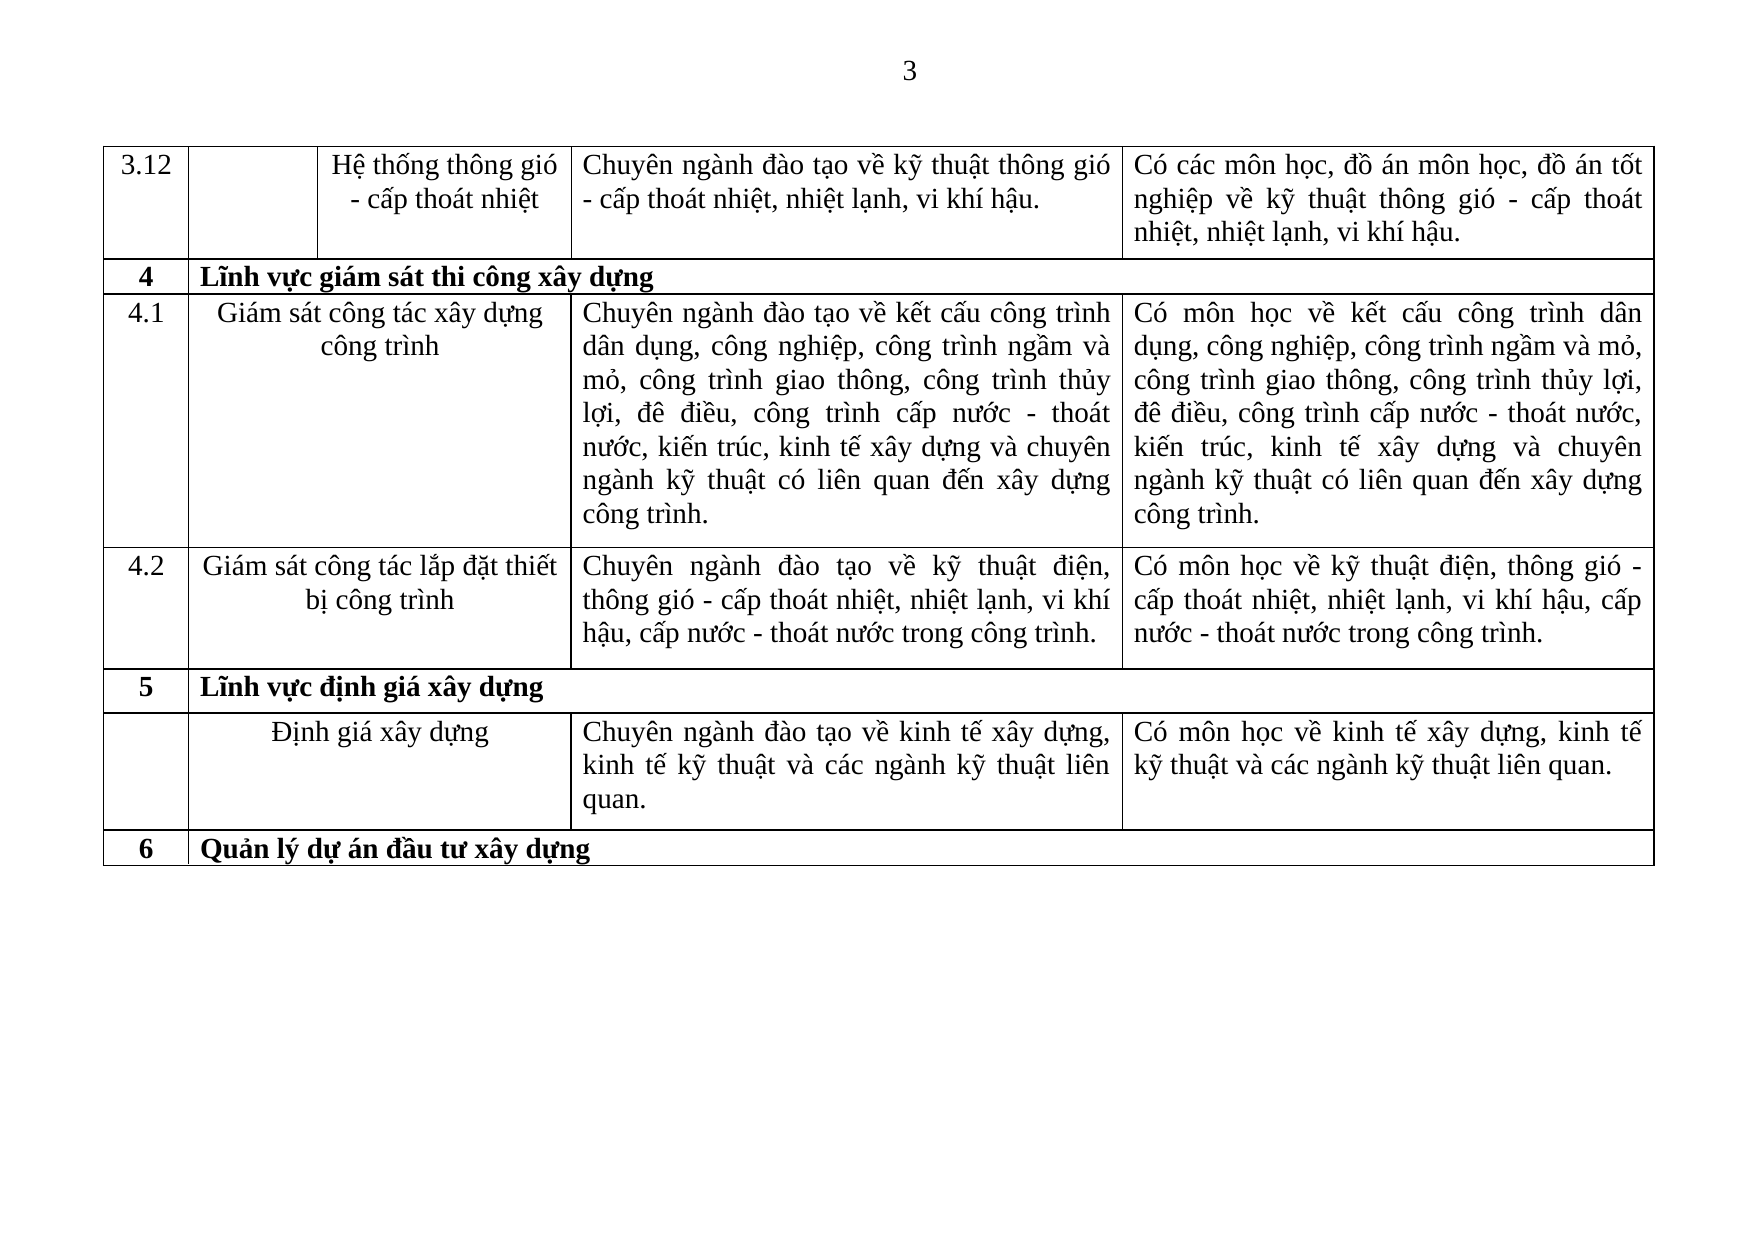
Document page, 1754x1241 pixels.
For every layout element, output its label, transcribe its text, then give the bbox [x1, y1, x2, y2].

table_cell Có môn học về kết cấu công trình dân dụng, công nghiệp, công trình ngầm và mỏ, công trình giao thông, công trình thủy lợi, đê điều, công trình cấp nước - thoát nước, kiến trúc, kinh tế xây dựng và chuyên ngành kỹ thuật có liên quan đến xây dựng công trình. [1123, 295, 1653, 547]
table_cell 4.1 [104, 295, 188, 547]
table_cell Quản lý dự án đầu tư xây dựng [189, 831, 1653, 864]
table_cell 6 [104, 831, 188, 864]
table_cell Chuyên ngành đào tạo về kỹ thuật thông gió - cấp thoát nhiệt, nhiệt lạnh, vi khí hậu. [572, 147, 1122, 258]
table_cell Định giá xây dựng [189, 714, 570, 829]
table_cell Có môn học về kỹ thuật điện, thông gió - cấp thoát nhiệt, nhiệt lạnh, vi khí hậu, cấp nước - thoát nước trong công trình. [1123, 548, 1653, 668]
table_cell 3.12 [104, 147, 188, 258]
table_cell Lĩnh vực định giá xây dựng [189, 670, 1653, 712]
table_cell Chuyên ngành đào tạo về kỹ thuật điện, thông gió - cấp thoát nhiệt, nhiệt lạnh, vi khí hậu, cấp nước - thoát nước trong công trình. [572, 548, 1122, 668]
table_cell Có các môn học, đồ án môn học, đồ án tốt nghiệp về kỹ thuật thông gió - cấp thoát nhiệt, nhiệt lạnh, vi khí hậu. [1123, 147, 1653, 258]
table_cell 4 [104, 260, 188, 293]
table_cell Giám sát công tác lắp đặt thiết bị công trình [189, 548, 570, 668]
table_cell Chuyên ngành đào tạo về kinh tế xây dựng, kinh tế kỹ thuật và các ngành kỹ thuật liên quan. [572, 714, 1122, 829]
table_cell 4.2 [104, 548, 188, 668]
table_cell Có môn học về kinh tế xây dựng, kinh tế kỹ thuật và các ngành kỹ thuật liên quan. [1123, 714, 1653, 829]
table_cell Giám sát công tác xây dựng công trình [189, 295, 570, 547]
table_cell Chuyên ngành đào tạo về kết cấu công trình dân dụng, công nghiệp, công trình ngầm và mỏ, công trình giao thông, công trình thủy lợi, đê điều, công trình cấp nước - thoát nước, kiến trúc, kinh tế xây dựng và chuyên ngành kỹ thuật có liên quan đến xây dựng công trình. [572, 295, 1122, 547]
table_cell Hệ thống thông gió - cấp thoát nhiệt [318, 147, 571, 258]
table_cell 5 [104, 670, 188, 712]
table_cell [104, 714, 188, 829]
table_cell Lĩnh vực giám sát thi công xây dựng [189, 260, 1653, 293]
